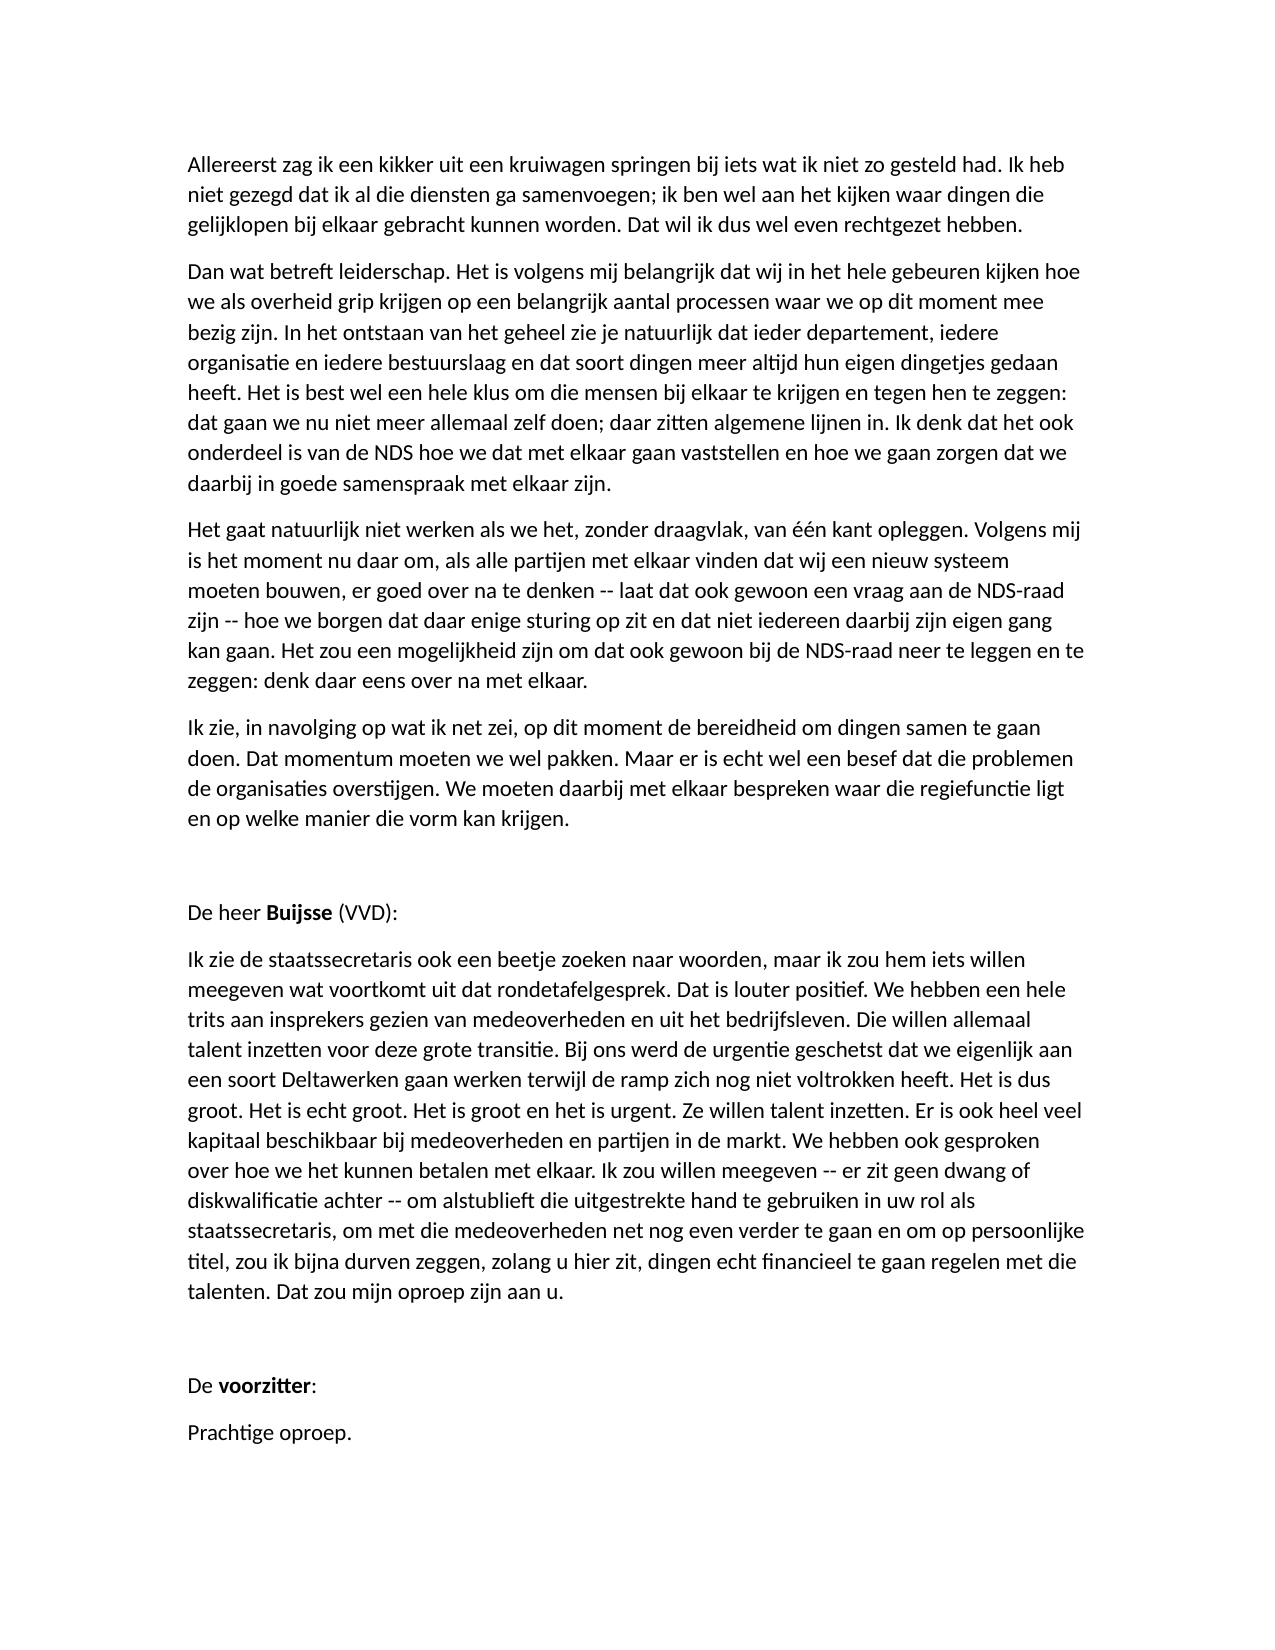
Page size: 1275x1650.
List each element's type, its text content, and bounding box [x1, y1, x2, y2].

text Het gaat natuurlijk niet werken als we het, zonder draagvlak, van één kant opleggen. Volgens mij is het moment nu daar om, als alle partijen met elkaar vinden dat wij een nieuw systeem moeten bouwen, er goed over na te denken -- laat dat ook gewoon een vraag aan de NDS-raad zijn -- hoe we borgen dat daar enige sturing op zit en dat niet iedereen daarbij zijn eigen gang kan gaan. Het zou een mogelijkheid zijn om dat ook gewoon bij de NDS-raad neer te leggen en te zeggen: denk daar eens over na met elkaar. [187, 516, 1087, 695]
text Ik zie, in navolging op wat ik net zei, op dit moment de bereidheid om dingen samen te gaan doen. Dat momentum moeten we wel pakken. Maar er is echt wel een besef dat die problemen de organisaties overstijgen. We moeten daarbij met elkaar bespreken waar die regiefunctie ligt en op welke manier die vorm kan krijgen. [187, 713, 1087, 832]
text Ik zie de staatssecretaris ook een beetje zoeken naar woorden, maar ik zou hem iets willen meegeven wat voortkomt uit dat rondetafelgesprek. Dat is louter positief. We hebben een hele trits aan insprekers gezien van medeoverheden en uit het bedrijfsleven. Die willen allemaal talent inzetten voor deze grote transitie. Bij ons werd de urgentie geschetst dat we eigenlijk aan een soort Deltawerken gaan werken terwijl de ramp zich nog niet voltrokken heeft. Het is dus groot. Het is echt groot. Het is groot en het is urgent. Ze willen talent inzetten. Er is ook heel veel kapitaal beschikbaar bij medeoverheden en partijen in de markt. We hebben ook gesproken over hoe we het kunnen betalen met elkaar. Ik zou willen meegeven -- er zit geen dwang of diskwalificatie achter -- om alstublieft die uitgestrekte hand te gebruiken in uw rol als staatssecretaris, om met die medeoverheden net nog even verder te gaan en om op persoonlijke titel, zou ik bijna durven zeggen, zolang u hier zit, dingen echt financieel te gaan regelen met die talenten. Dat zou mijn oproep zijn aan u. [187, 945, 1087, 1305]
text De heer Buijsse (VVD): [187, 898, 1087, 926]
text Dan wat betreft leiderschap. Het is volgens mij belangrijk dat wij in het hele gebeuren kijken hoe we als overheid grip krijgen op een belangrijk aantal processen waar we op dit moment mee bezig zijn. In het ontstaan van het geheel zie je natuurlijk dat ieder departement, iedere organisatie en iedere bestuurslaag en dat soort dingen meer altijd hun eigen dingetjes gedaan heeft. Het is best wel een hele klus om die mensen bij elkaar te krijgen en tegen hen te zeggen: dat gaan we nu niet meer allemaal zelf doen; daar zitten algemene lijnen in. Ik denk dat het ook onderdeel is van de NDS hoe we dat met elkaar gaan vaststellen en hoe we gaan zorgen dat we daarbij in goede samenspraak met elkaar zijn. [187, 257, 1087, 497]
text Prachtige oproep. [187, 1418, 1087, 1446]
text De voorzitter: [187, 1371, 1087, 1399]
text Allereerst zag ik een kikker uit een kruiwagen springen bij iets wat ik niet zo gesteld had. Ik heb niet gezegd dat ik al die diensten ga samenvoegen; ik ben wel aan het kijken waar dingen die gelijklopen bij elkaar gebracht kunnen worden. Dat wil ik dus wel even rechtgezet hebben. [187, 150, 1087, 238]
